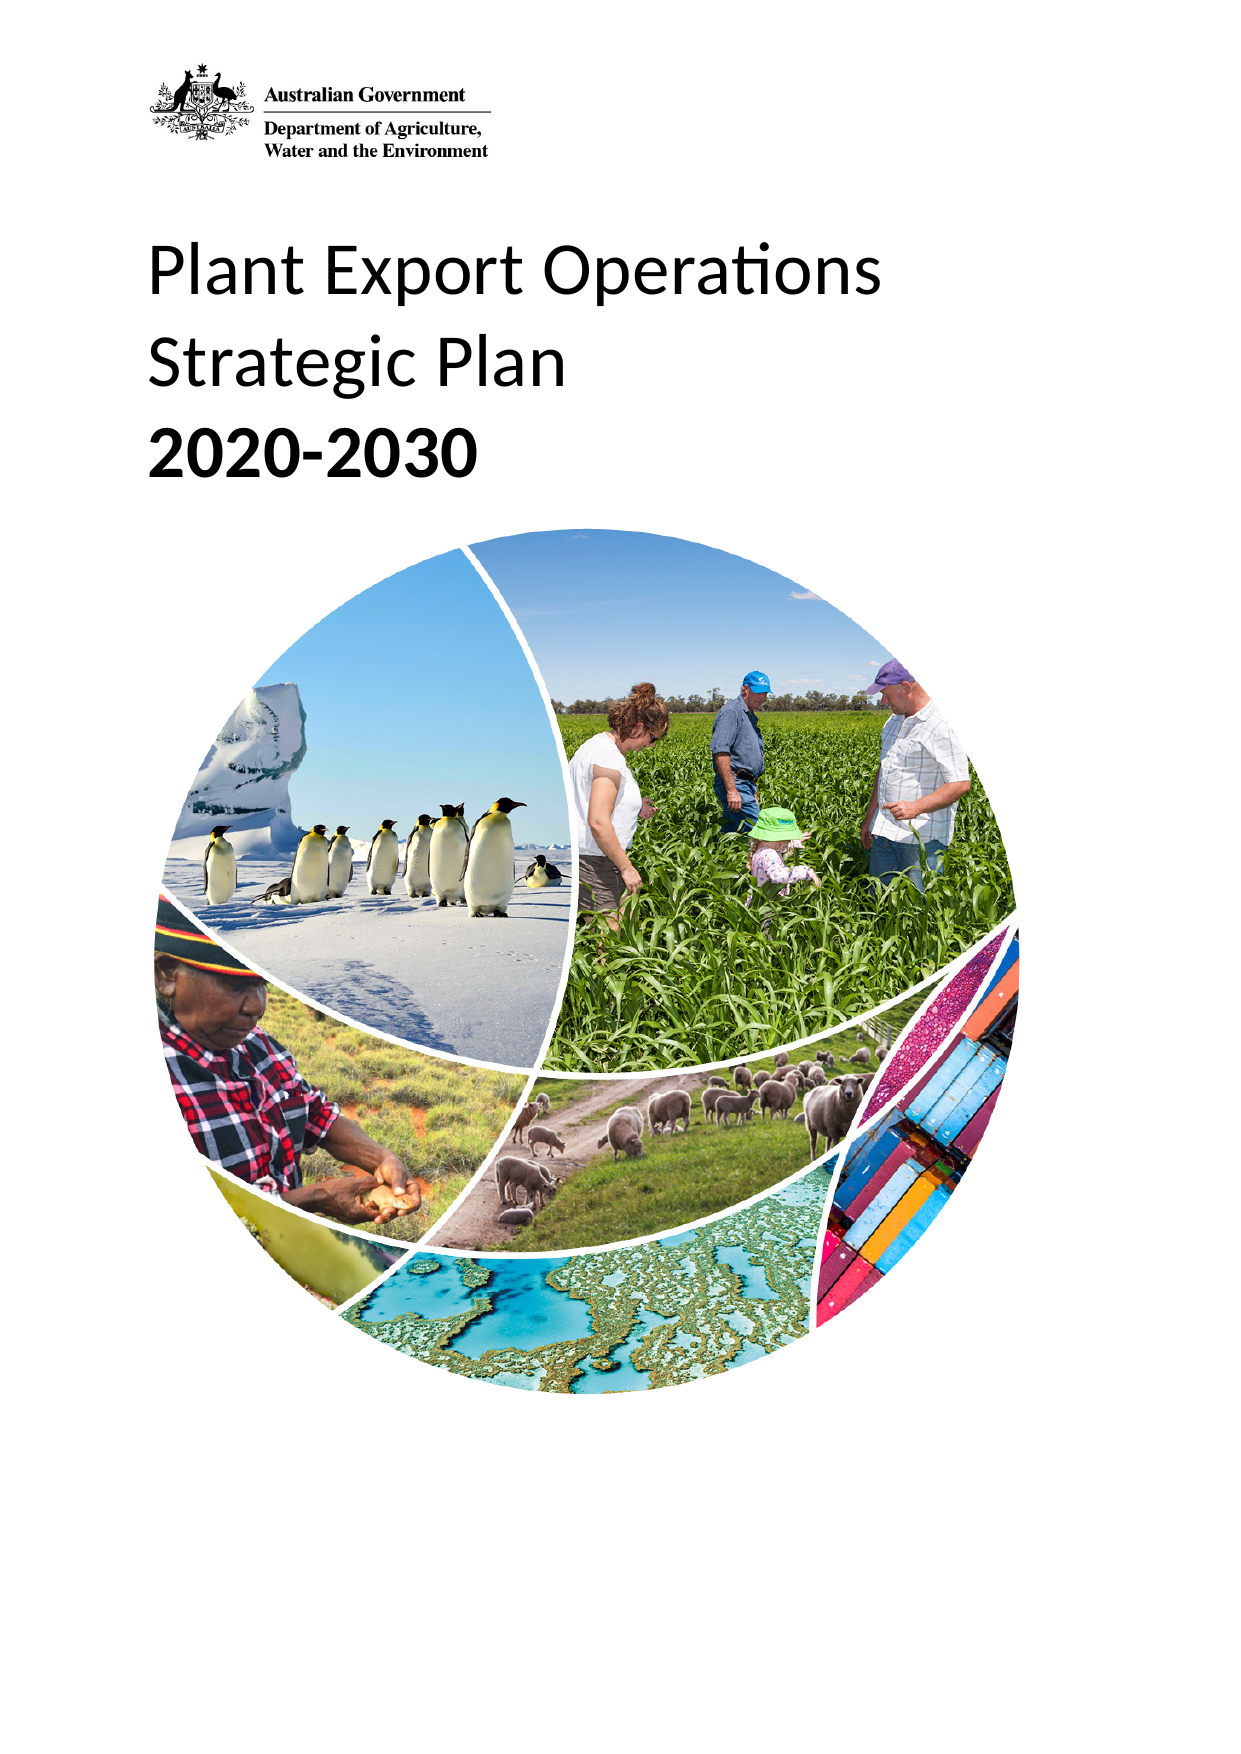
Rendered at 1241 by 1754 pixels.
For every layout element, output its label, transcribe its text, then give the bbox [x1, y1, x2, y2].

subtitle 2020-2030 [148, 405, 1092, 497]
subtitle Plant Export Operations [148, 222, 1092, 313]
subtitle Strategic Plan [148, 313, 1092, 405]
picture [147, 509, 1053, 1414]
picture [147, 59, 497, 164]
